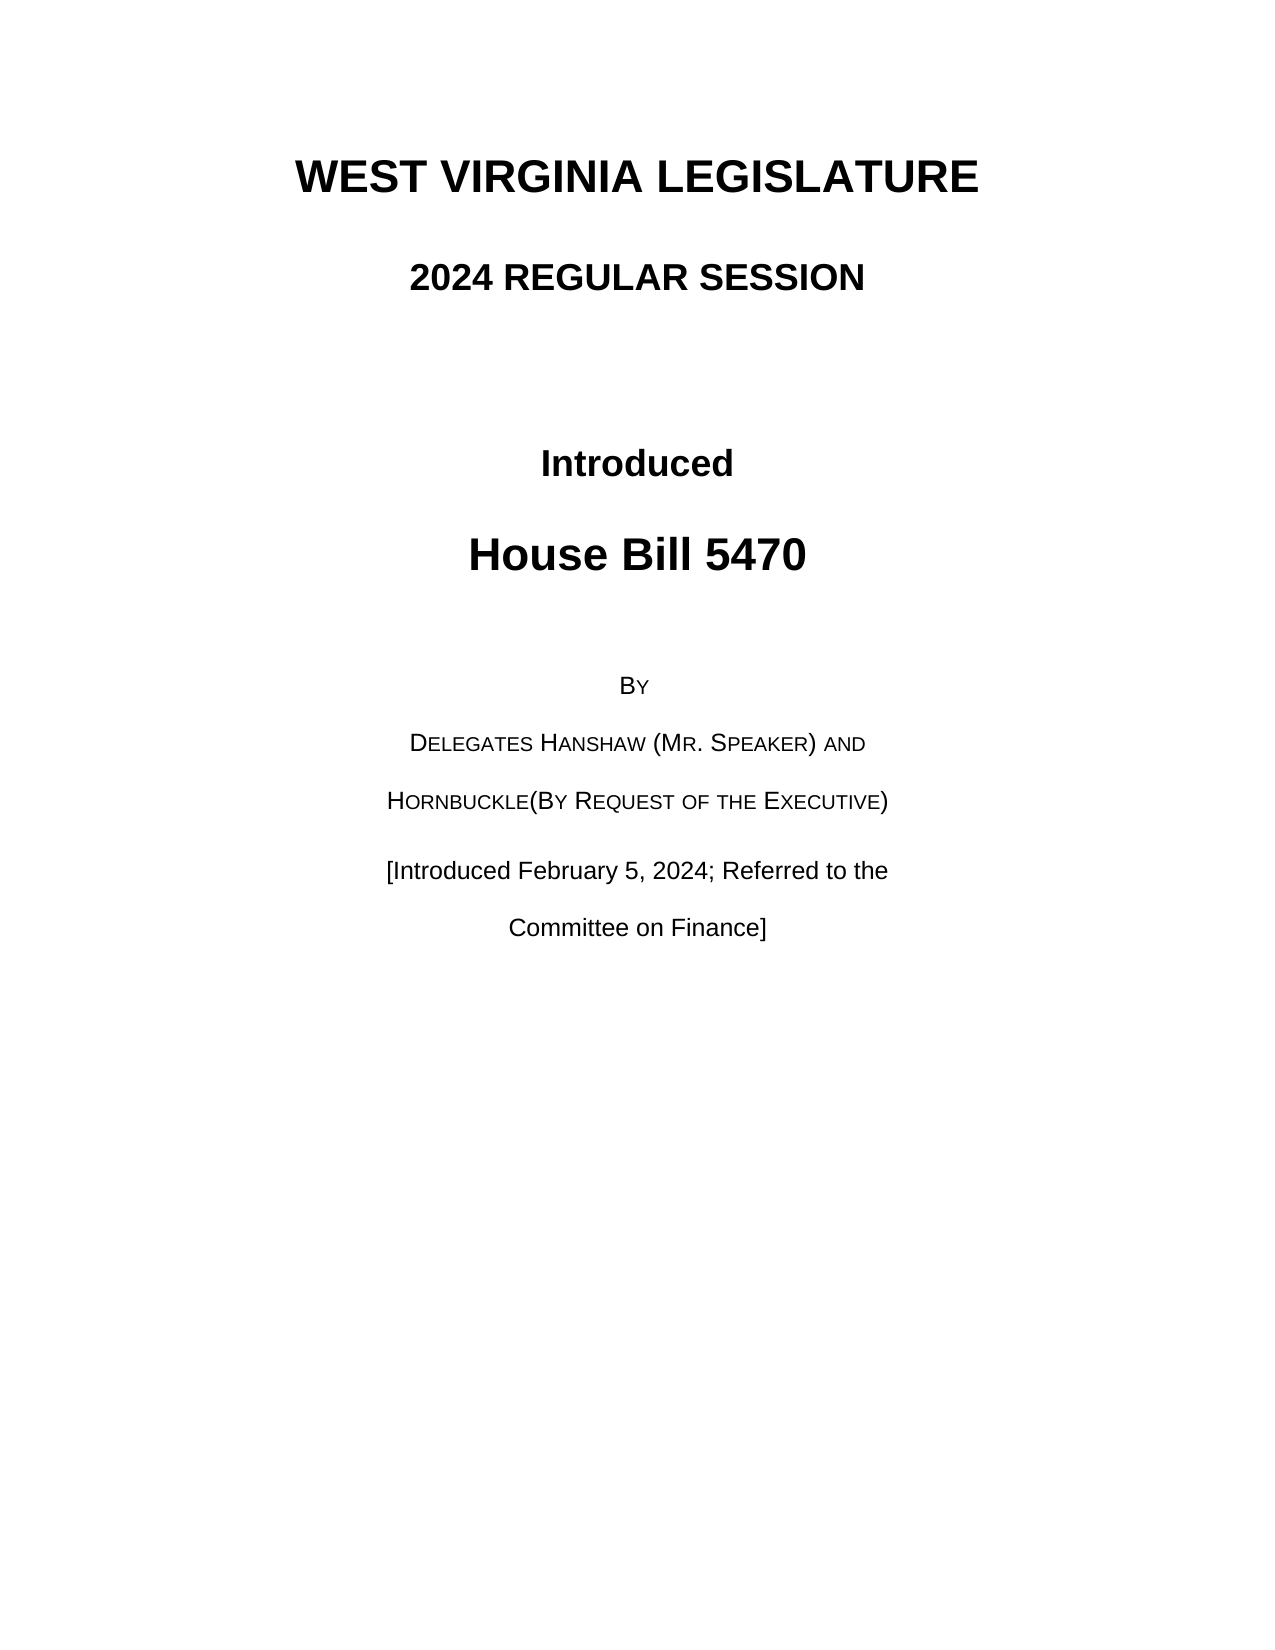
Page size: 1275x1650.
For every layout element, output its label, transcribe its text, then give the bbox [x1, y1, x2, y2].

text Bill [150, 528, 1125, 581]
title 2024 regular session [150, 255, 1125, 298]
text By (By Request of the Executive) [337, 671, 937, 814]
text [] [337, 856, 937, 942]
title WEST virginia legislature [150, 150, 1125, 203]
